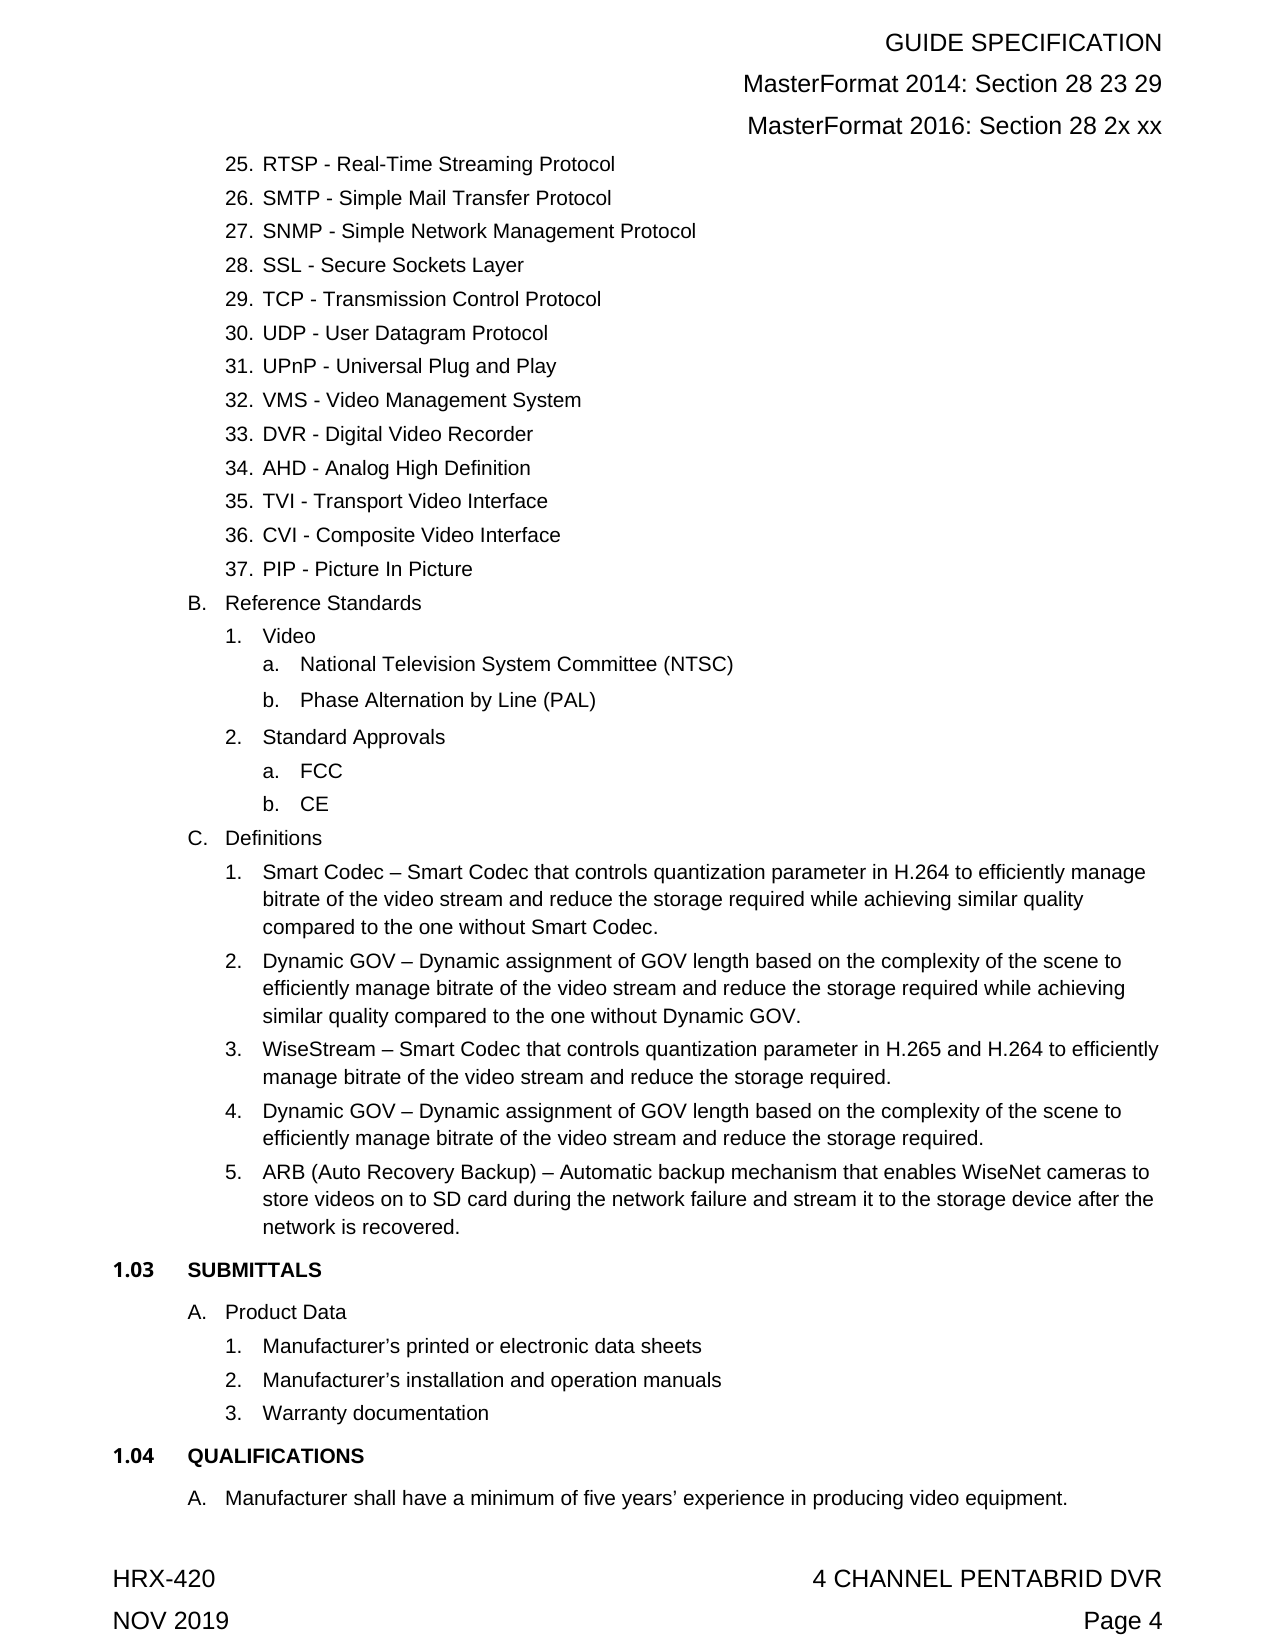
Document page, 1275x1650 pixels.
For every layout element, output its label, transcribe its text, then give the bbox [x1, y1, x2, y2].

list Manufacturer’s installation and operation manuals [225, 1367, 1162, 1391]
list SNMP - Simple Network Management Protocol [225, 219, 1162, 243]
list TCP - Transmission Control Protocol [225, 287, 1162, 311]
list Manufacturer’s printed or electronic data sheets [225, 1334, 1162, 1358]
list QUALIFICATIONS [112, 1441, 1162, 1469]
list CE [262, 792, 1162, 816]
list Dynamic GOV – Dynamic assignment of GOV length based on the complexity of the scene to efficiently manage bitrate of the video stream and reduce the storage required while achieving similar quality compared to the one without Dynamic GOV. [225, 948, 1162, 1027]
list Product Data [187, 1300, 1162, 1324]
list Definitions [187, 826, 1162, 850]
list Warranty documentation [225, 1401, 1162, 1425]
list Video [225, 624, 1162, 648]
list ARB (Auto Recovery Backup) – Automatic backup mechanism that enables WiseNet cameras to store videos on to SD card during the network failure and stream it to the storage device after the network is recovered. [225, 1160, 1162, 1239]
list RTSP - Real-Time Streaming Protocol [225, 152, 1162, 176]
list AHD - Analog High Definition [225, 456, 1162, 479]
list Smart Codec – Smart Codec that controls quantization parameter in H.264 to efficiently manage bitrate of the video stream and reduce the storage required while achieving similar quality compared to the one without Smart Codec. [225, 860, 1162, 939]
list SUBMITTALS [112, 1255, 1162, 1283]
list Reference Standards [187, 591, 1162, 614]
list Manufacturer shall have a minimum of five years’ experience in producing video equipment. [187, 1486, 1162, 1510]
list UPnP - Universal Plug and Play [225, 354, 1162, 378]
list SMTP - Simple Mail Transfer Protocol [225, 186, 1162, 209]
list VMS - Video Management System [225, 388, 1162, 412]
list SSL - Secure Sockets Layer [225, 253, 1162, 277]
list CVI - Composite Video Interface [225, 523, 1162, 547]
list WiseStream – Smart Codec that controls quantization parameter in H.265 and H.264 to efficiently manage bitrate of the video stream and reduce the storage required. [225, 1037, 1162, 1089]
list UDP - User Datagram Protocol [225, 321, 1162, 344]
list Phase Alternation by Line (PAL) [262, 688, 1162, 712]
list Dynamic GOV – Dynamic assignment of GOV length based on the complexity of the scene to efficiently manage bitrate of the video stream and reduce the storage required. [225, 1098, 1162, 1150]
list TVI - Transport Video Interface [225, 489, 1162, 513]
list DVR - Digital Video Recorder [225, 422, 1162, 446]
list FCC [262, 758, 1162, 782]
list PIP - Picture In Picture [225, 557, 1162, 581]
list Standard Approvals [225, 725, 1162, 749]
list National Television System Committee (NTSC) [262, 652, 1162, 676]
